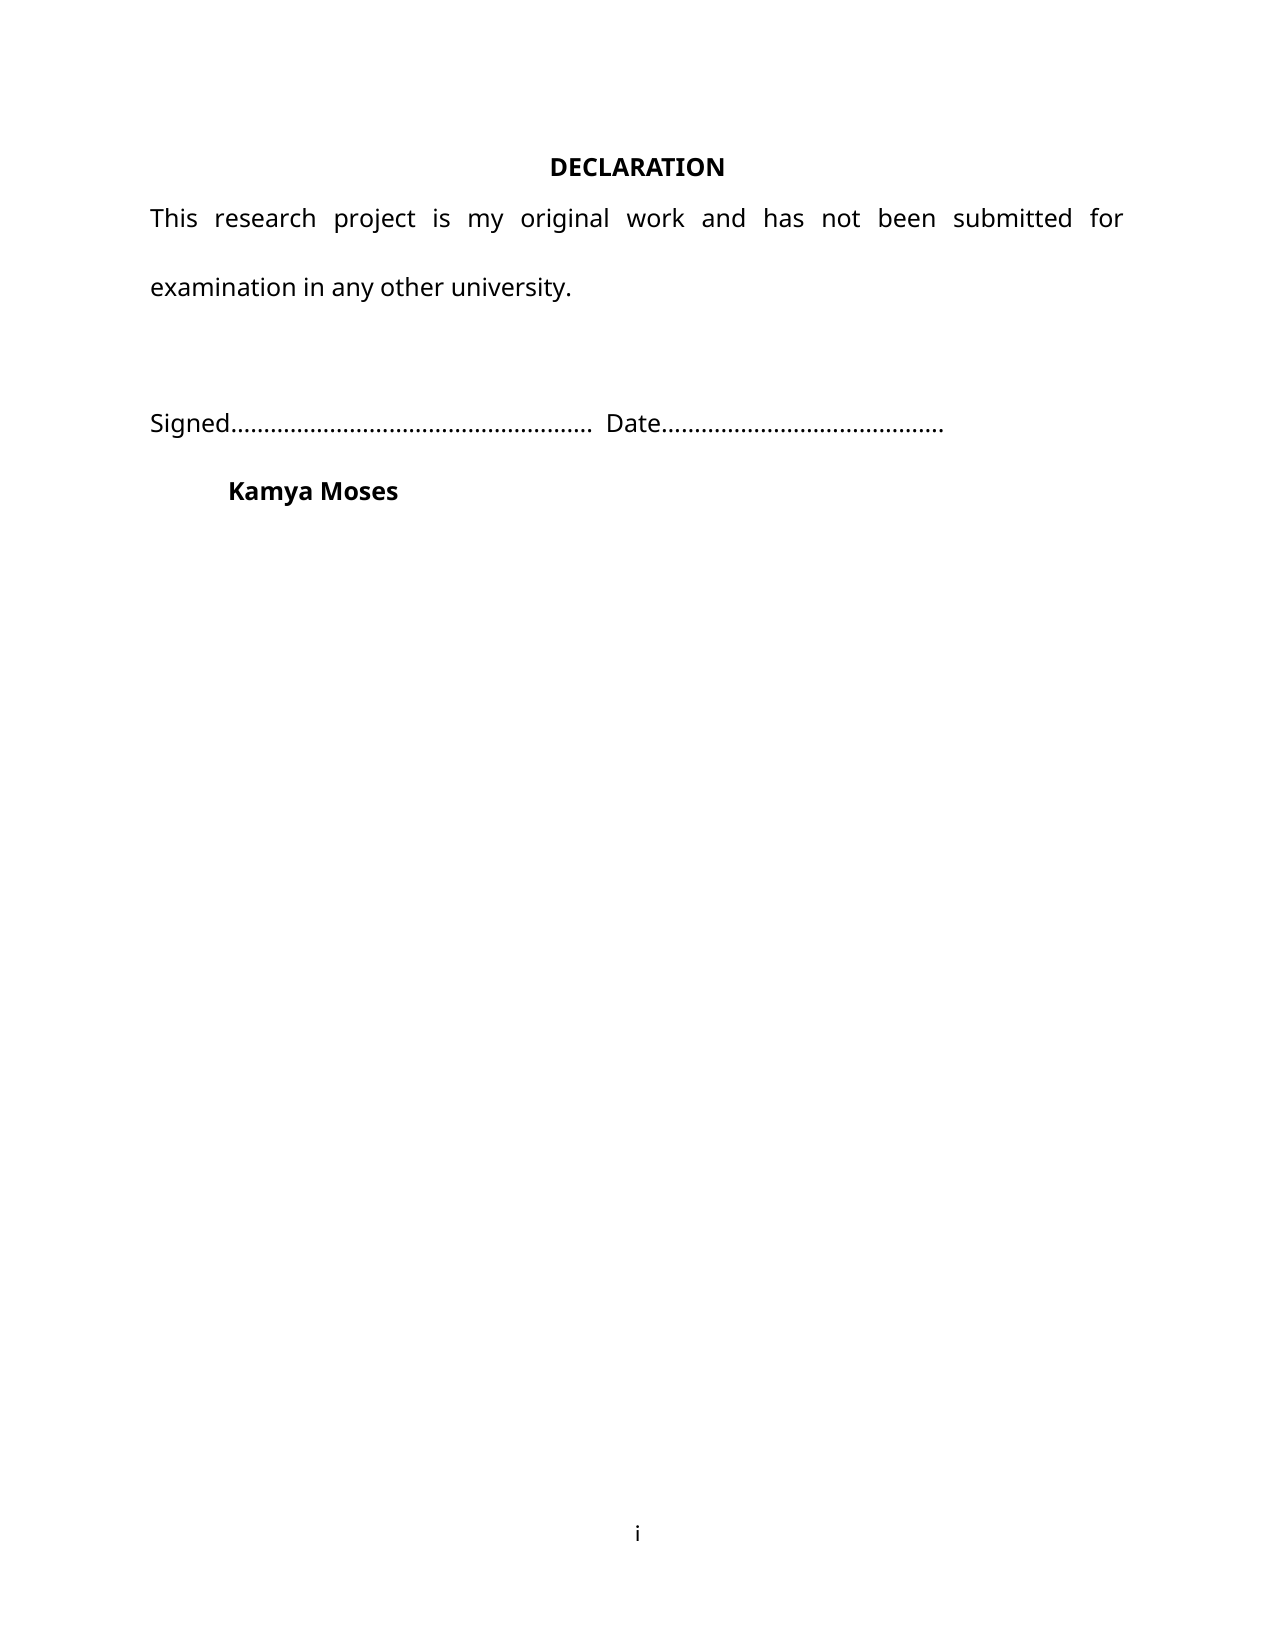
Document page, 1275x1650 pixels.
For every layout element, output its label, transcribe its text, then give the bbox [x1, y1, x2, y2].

text This research project is my original work and has not been submitted for examination in any other university. [150, 201, 1125, 303]
subtitle DECLARATION [150, 150, 1125, 184]
text Signed………………………………………………. Date……………………………………. [150, 405, 1125, 439]
text Kamya Moses [150, 473, 1125, 508]
